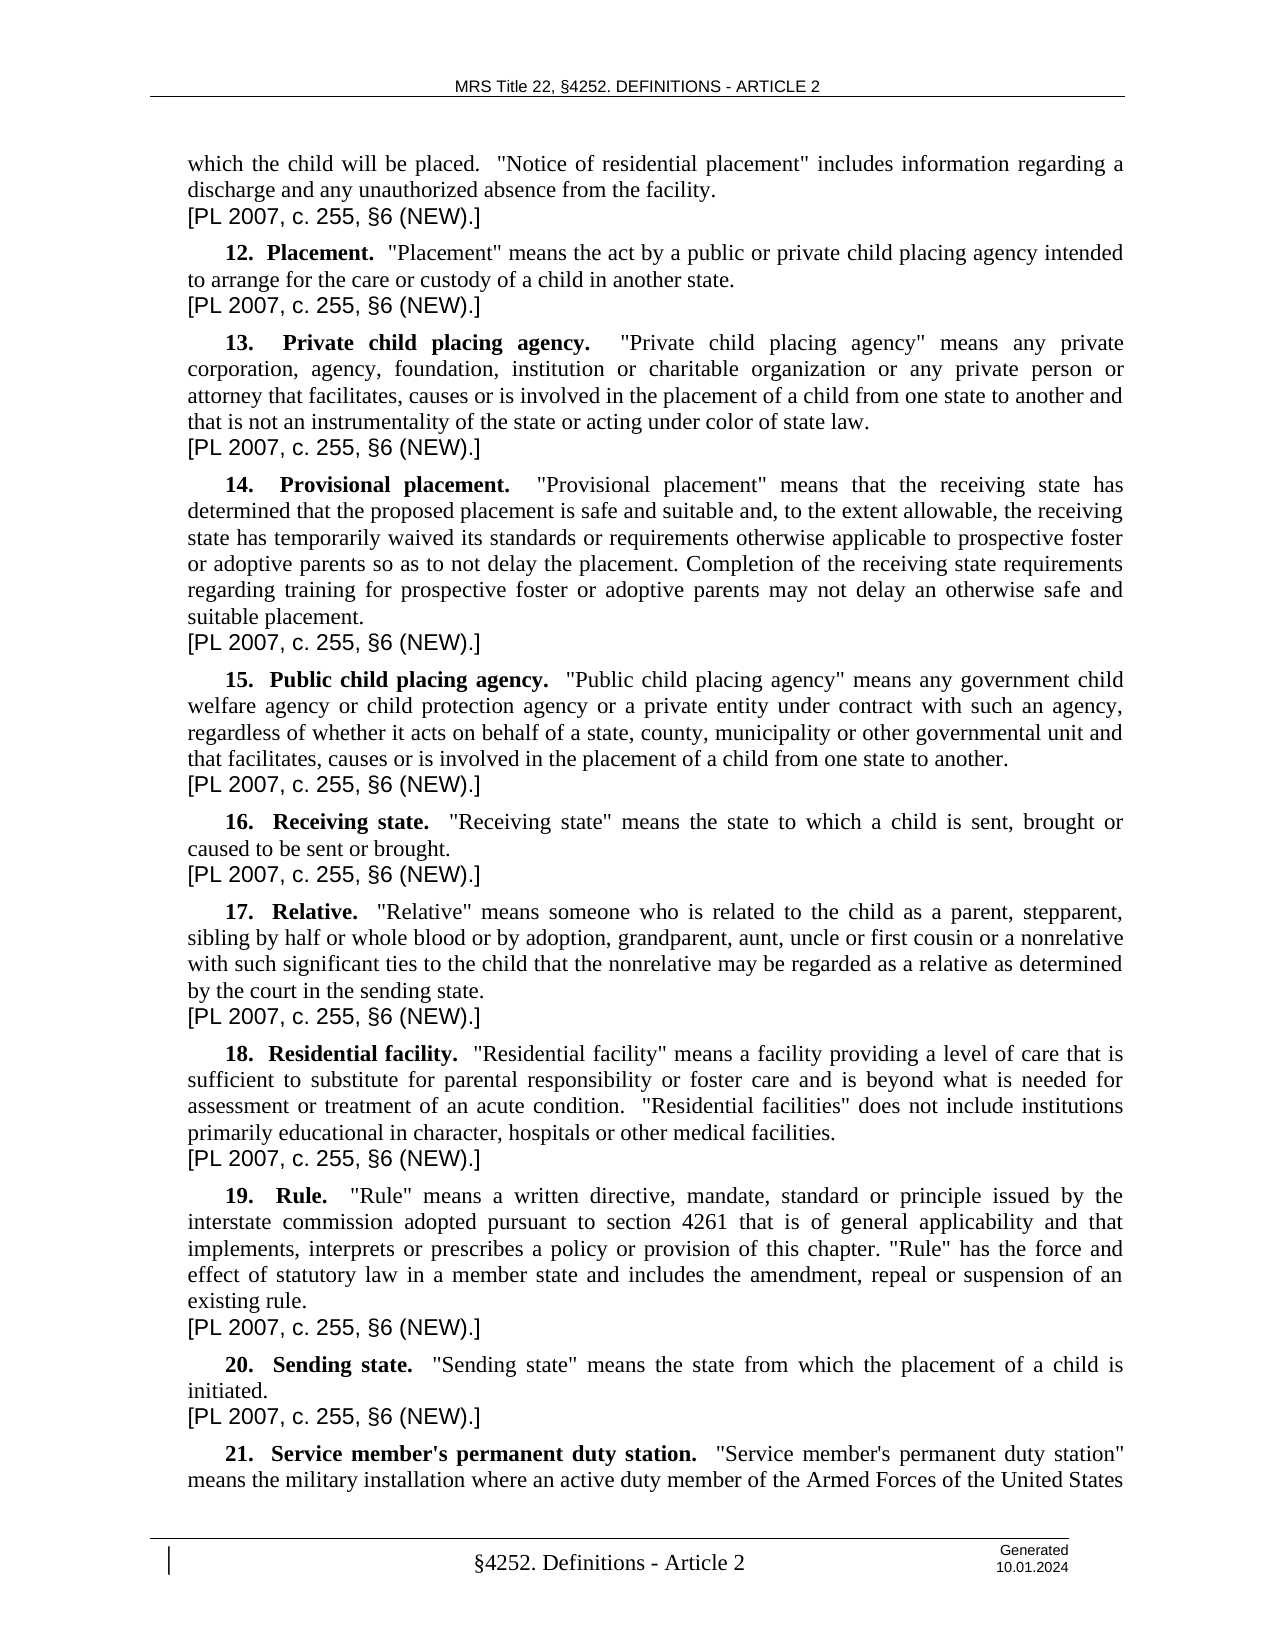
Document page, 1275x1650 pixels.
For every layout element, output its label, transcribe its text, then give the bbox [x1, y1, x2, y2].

text 13. Private child placing agency. "Private child placing agency" means any private corporation, agency, foundation, institution or charitable organization or any private person or attorney that facilitates, causes or is involved in the placement of a child from one state to another and that is not an instrumentality of the state or acting under color of state law. [187, 329, 1125, 434]
text [PL 2007, c. 255, §6 (NEW).] [187, 1403, 1125, 1430]
text [PL 2007, c. 255, §6 (NEW).] [187, 629, 1125, 656]
text [PL 2007, c. 255, §6 (NEW).] [187, 292, 1125, 318]
text 19. Rule. "Rule" means a written directive, mandate, standard or principle issued by the interstate commission adopted pursuant to section 4261 that is of general applicability and that implements, interprets or prescribes a policy or provision of this chapter. "Rule" has the force and effect of statutory law in a member state and includes the amendment, repeal or suspension of an existing rule. [187, 1182, 1125, 1314]
text 18. Residential facility. "Residential facility" means a facility providing a level of care that is sufficient to substitute for parental responsibility or foster care and is beyond what is needed for assessment or treatment of an acute condition. "Residential facilities" does not include institutions primarily educational in character, hospitals or other medical facilities. [187, 1040, 1125, 1145]
text 16. Receiving state. "Receiving state" means the state to which a child is sent, brought or caused to be sent or brought. [187, 808, 1125, 861]
text [PL 2007, c. 255, §6 (NEW).] [187, 1314, 1125, 1340]
text [PL 2007, c. 255, §6 (NEW).] [187, 1003, 1125, 1029]
text 17. Relative. "Relative" means someone who is related to the child as a parent, stepparent, sibling by half or whole blood or by adoption, grandparent, aunt, uncle or first cousin or a nonrelative with such significant ties to the child that the nonrelative may be regarded as a relative as determined by the court in the sending state. [187, 898, 1125, 1003]
text [PL 2007, c. 255, §6 (NEW).] [187, 434, 1125, 461]
text [PL 2007, c. 255, §6 (NEW).] [187, 771, 1125, 798]
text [187, 150, 1125, 203]
text 20. Sending state. "Sending state" means the state from which the placement of a child is initiated. [187, 1351, 1125, 1403]
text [187, 1440, 1125, 1493]
text 12. Placement. "Placement" means the act by a public or private child placing agency intended to arrange for the care or custody of a child in another state. [187, 239, 1125, 292]
text 14. Provisional placement. "Provisional placement" means that the receiving state has determined that the proposed placement is safe and suitable and, to the extent allowable, the receiving state has temporarily waived its standards or requirements otherwise applicable to prospective foster or adoptive parents so as to not delay the placement. Completion of the receiving state requirements regarding training for prospective foster or adoptive parents may not delay an otherwise safe and suitable placement. [187, 471, 1125, 629]
text [PL 2007, c. 255, §6 (NEW).] [187, 861, 1125, 887]
text 15. Public child placing agency. "Public child placing agency" means any government child welfare agency or child protection agency or a private entity under contract with such an agency, regardless of whether it acts on behalf of a state, county, municipality or other governmental unit and that facilitates, causes or is involved in the placement of a child from one state to another. [187, 666, 1125, 771]
text [PL 2007, c. 255, §6 (NEW).] [187, 203, 1125, 229]
text [PL 2007, c. 255, §6 (NEW).] [187, 1145, 1125, 1172]
